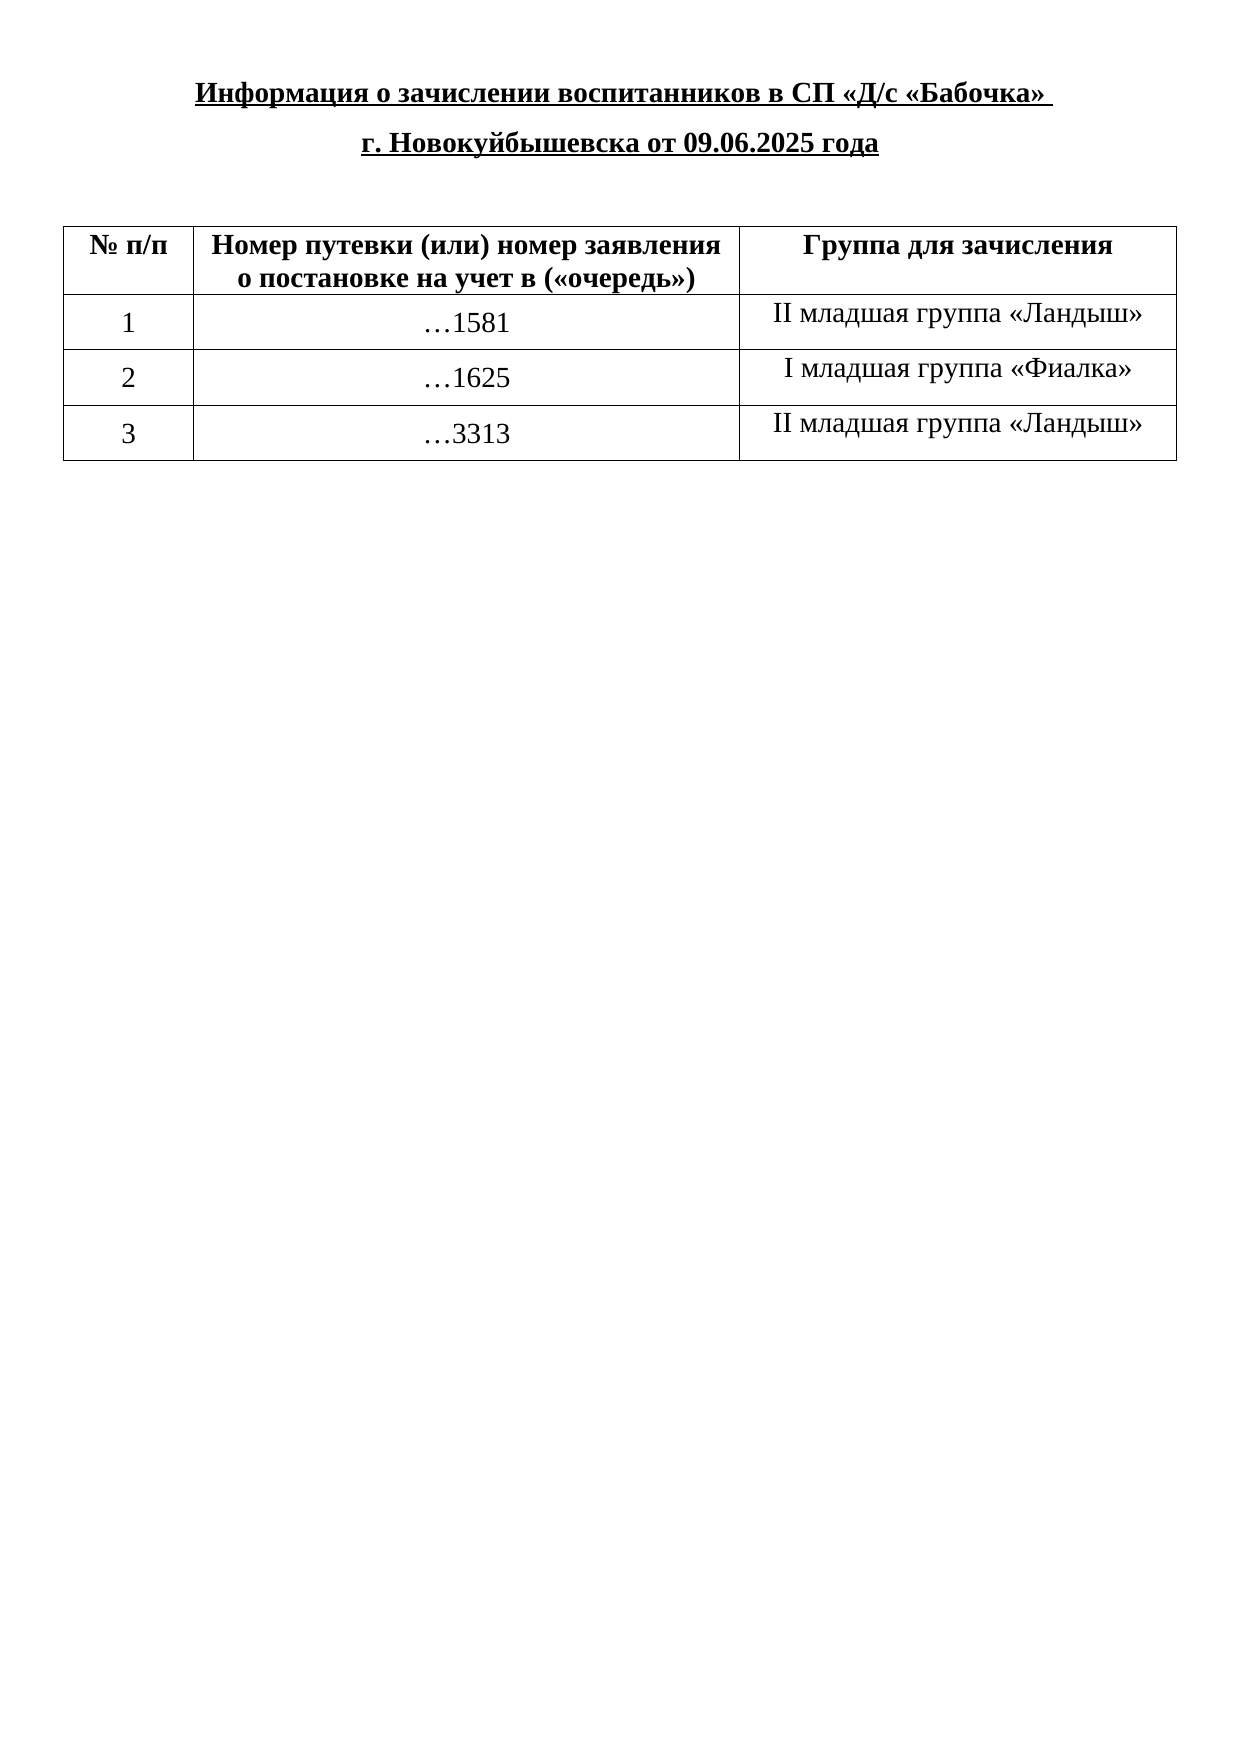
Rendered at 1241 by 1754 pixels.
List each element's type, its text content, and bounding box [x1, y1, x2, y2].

table_cell 1 [64, 295, 193, 349]
table_cell …1625 [194, 350, 739, 404]
table_header № п/п [64, 227, 193, 294]
table_cell …1581 [194, 295, 739, 349]
table_cell 2 [64, 350, 193, 404]
table_cell …3313 [194, 406, 739, 460]
table_header Номер путевки (или) номер заявления о постановке на учет в («очередь») [194, 227, 739, 294]
table_cell II младшая группа «Ландыш» [740, 295, 1176, 349]
table_cell 3 [64, 406, 193, 460]
text г. Новокуйбышевска от 09.06.2025 года [75, 125, 1165, 159]
table_cell II младшая группа «Ландыш» [740, 406, 1176, 460]
table_header Группа для зачисления [740, 227, 1176, 294]
table_cell I младшая группа «Фиалка» [740, 350, 1176, 404]
text Информация о зачислении воспитанников в СП «Д/с «Бабочка» [75, 75, 1165, 108]
